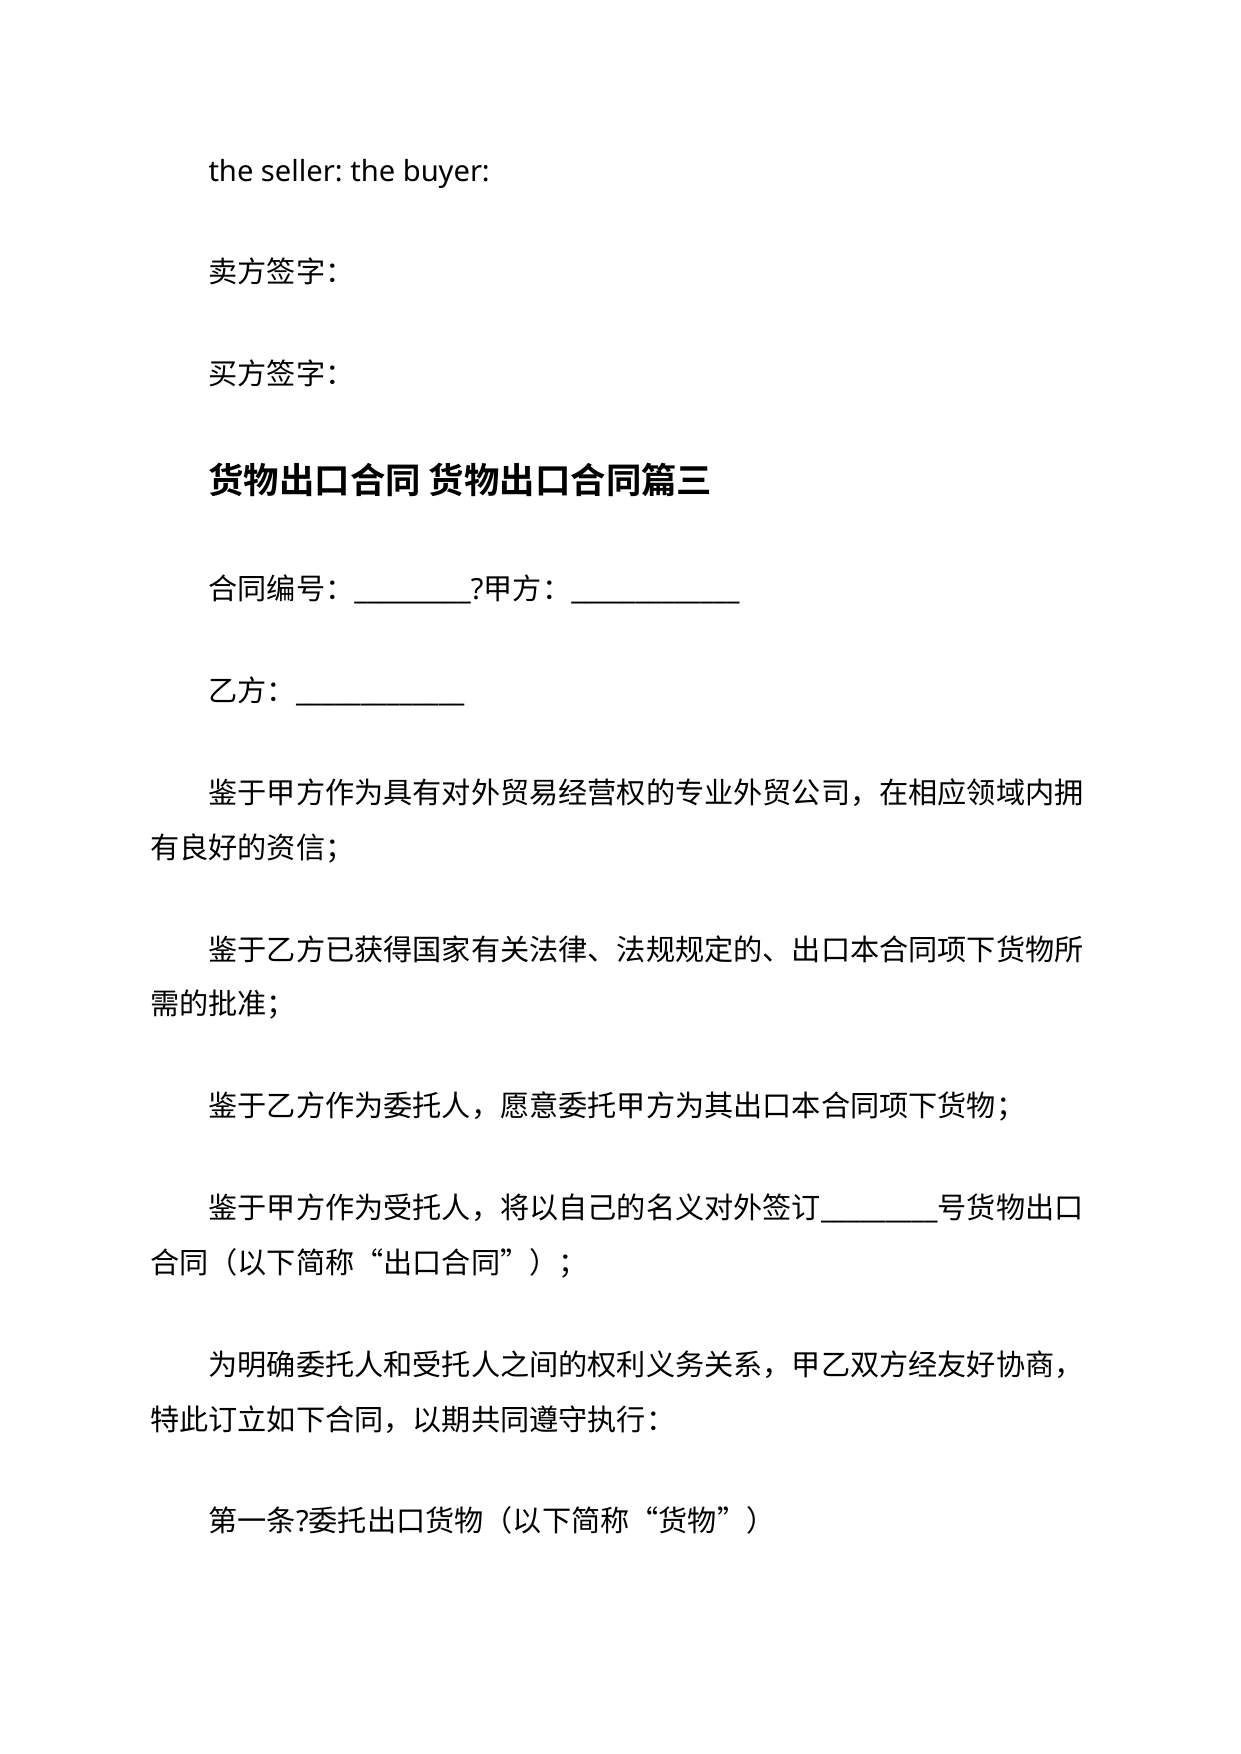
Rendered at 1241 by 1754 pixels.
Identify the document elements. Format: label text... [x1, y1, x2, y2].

text 第一条?委托出口货物（以下简称“货物”） [150, 1498, 1090, 1540]
text 鉴于甲方作为受托人，将以自己的名义对外签订_________号货物出口合同（以下简称“出口合同”）； [150, 1184, 1090, 1282]
text 合同编号：_________?甲方：_____________ [150, 565, 1090, 608]
text 鉴于乙方作为委托人，愿意委托甲方为其出口本合同项下货物； [150, 1083, 1090, 1125]
text 买方签字： [150, 350, 1090, 392]
text 鉴于甲方作为具有对外贸易经营权的专业外贸公司，在相应领域内拥有良好的资信； [150, 769, 1090, 867]
text 货物出口合同 货物出口合同篇三 [150, 452, 1090, 503]
text 乙方：_____________ [150, 667, 1090, 710]
text 卖方签字： [150, 248, 1090, 291]
text 为明确委托人和受托人之间的权利义务关系，甲乙双方经友好协商，特此订立如下合同，以期共同遵守执行： [150, 1341, 1090, 1438]
text the seller: the buyer: [150, 150, 1090, 190]
text 鉴于乙方已获得国家有关法律、法规规定的、出口本合同项下货物所需的批准； [150, 926, 1090, 1023]
